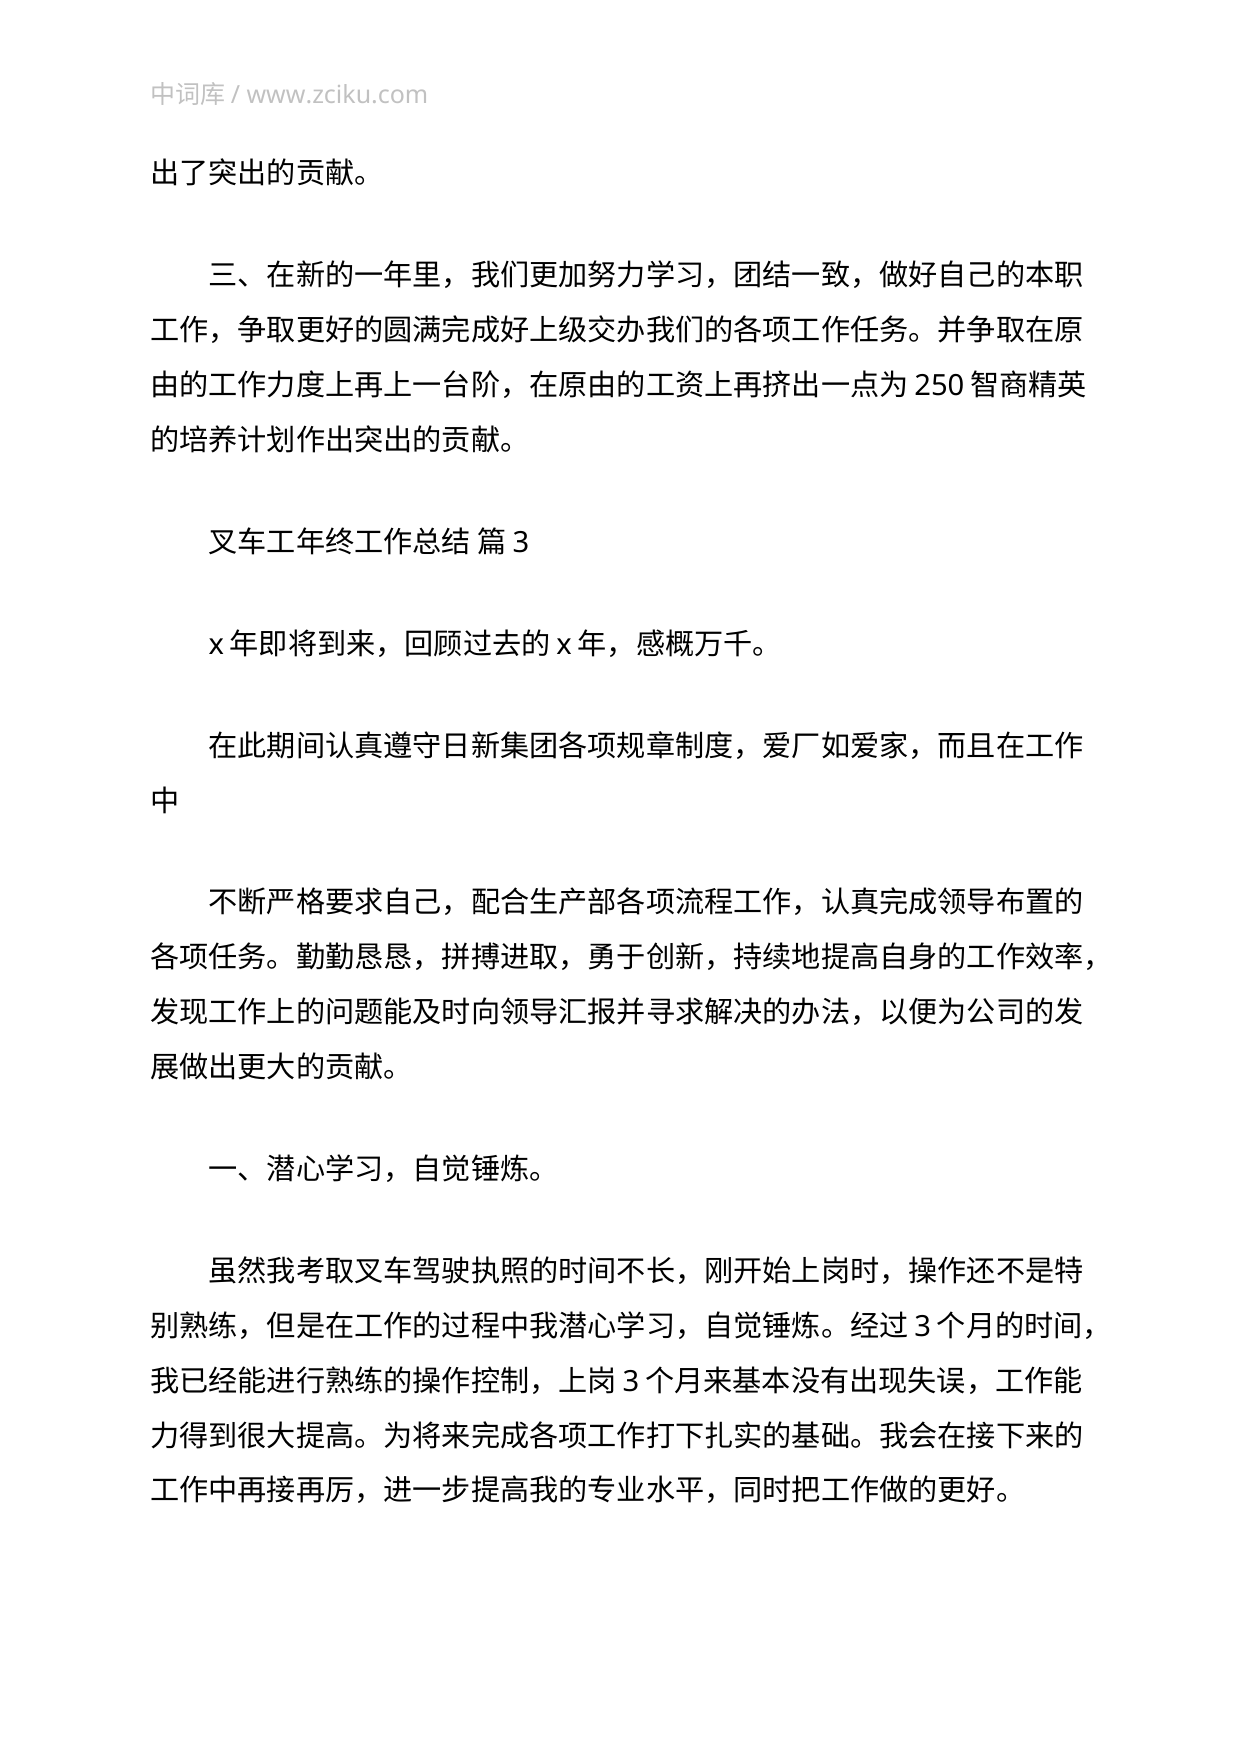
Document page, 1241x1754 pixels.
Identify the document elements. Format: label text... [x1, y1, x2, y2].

text 叉车工年终工作总结 篇3 [150, 518, 1090, 561]
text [150, 150, 1090, 192]
text 不断严格要求自己，配合生产部各项流程工作，认真完成领导布置的各项任务。勤勤恳恳，拼搏进取，勇于创新，持续地提高自身的工作效率，发现工作上的问题能及时向领导汇报并寻求解决的办法，以便为公司的发展做出更大的贡献。 [150, 879, 1090, 1086]
text 一、潜心学习，自觉锤炼。 [150, 1145, 1090, 1188]
text 虽然我考取叉车驾驶执照的时间不长，刚开始上岗时，操作还不是特别熟练，但是在工作的过程中我潜心学习，自觉锤炼。经过3个月的时间，我已经能进行熟练的操作控制，上岗3个月来基本没有出现失误，工作能力得到很大提高。为将来完成各项工作打下扎实的基础。我会在接下来的工作中再接再厉，进一步提高我的专业水平，同时把工作做的更好。 [150, 1247, 1090, 1509]
text 三、在新的一年里，我们更加努力学习，团结一致，做好自己的本职工作，争取更好的圆满完成好上级交办我们的各项工作任务。并争取在原由的工作力度上再上一台阶，在原由的工资上再挤出一点为250智商精英的培养计划作出突出的贡献。 [150, 252, 1090, 459]
text 在此期间认真遵守日新集团各项规章制度，爱厂如爱家，而且在工作中 [150, 722, 1090, 819]
text x年即将到来，回顾过去的x年，感概万千。 [150, 620, 1090, 663]
